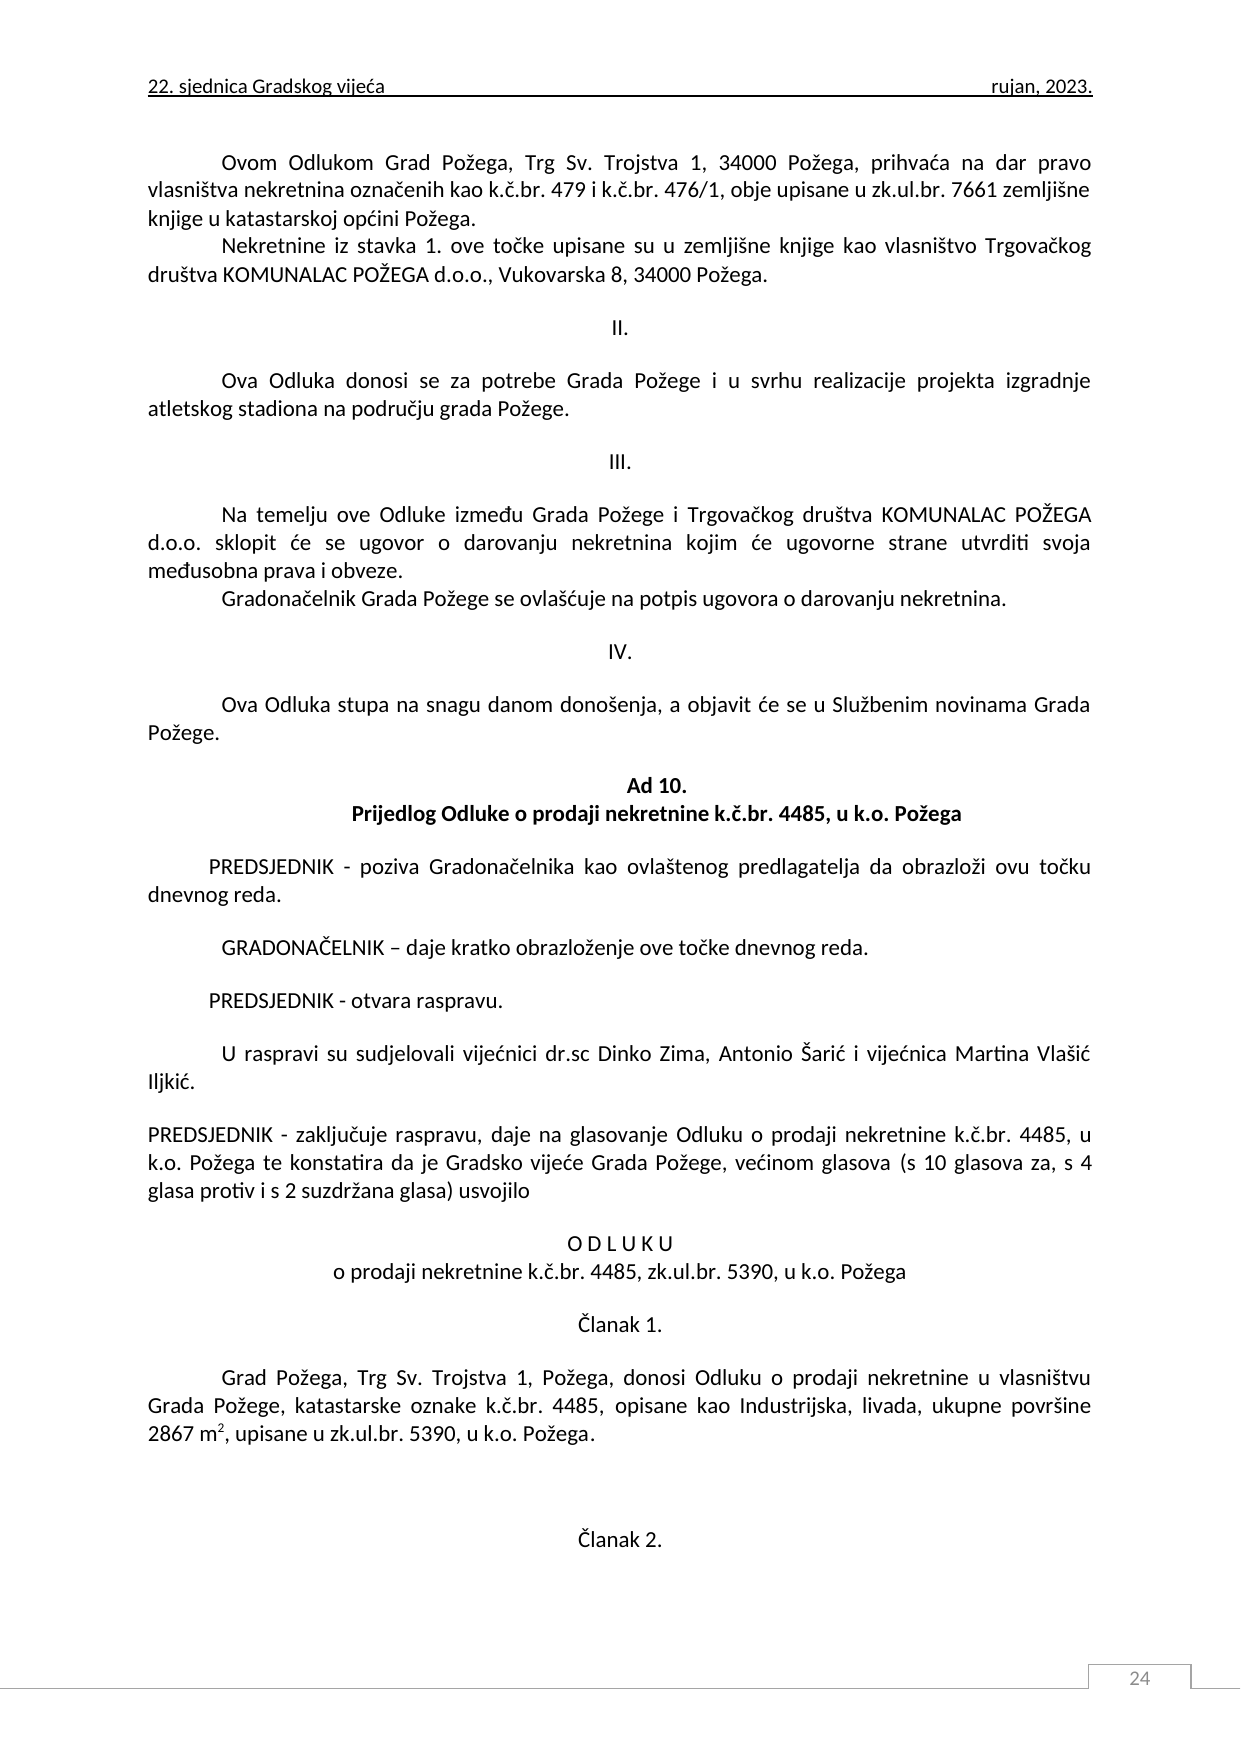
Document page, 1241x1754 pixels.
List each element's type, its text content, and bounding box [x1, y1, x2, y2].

text Nekretnine iz stavka 1. ove točke upisane su u zemljišne knjige kao vlasništvo Trgovačkog društva KOMUNALAC POŽEGA d.o.o., Vukovarska 8, 34000 Požega. [148, 232, 1093, 288]
text Prijedlog Odluke o prodaji nekretnine k.č.br. 4485, u k.o. Požega [148, 799, 1093, 827]
text U raspravi su sudjelovali vijećnici dr.sc Dinko Zima, Antonio Šarić i vijećnica Martina Vlašić Iljkić. [148, 1039, 1093, 1095]
text Ova Odluka donosi se za potrebe Grada Požege i u svrhu realizacije projekta izgradnje atletskog stadiona na području grada Požege. [148, 366, 1093, 422]
list PREDSJEDNIK - otvara raspravu. [148, 986, 1093, 1014]
text O D L U K U [148, 1229, 1093, 1257]
text IV. [148, 637, 1093, 665]
text Članak 2. [148, 1525, 1093, 1553]
text Ad 10. [148, 771, 1093, 799]
text PREDSJEDNIK - zaključuje raspravu, daje na glasovanje Odluku o prodaji nekretnine k.č.br. 4485, u k.o. Požega te konstatira da je Gradsko vijeće Grada Požege, većinom glasova (s 10 glasova za, s 4 glasa protiv i s 2 suzdržana glasa) usvojilo [148, 1120, 1093, 1204]
text Članak 1. [148, 1310, 1093, 1338]
text Na temelju ove Odluke između Grada Požege i Trgovačkog društva KOMUNALAC POŽEGA d.o.o. sklopit će se ugovor o darovanju nekretnina kojim će ugovorne strane utvrditi svoja međusobna prava i obveze. [148, 500, 1093, 584]
text Gradonačelnik Grada Požege se ovlašćuje na potpis ugovora o darovanju nekretnina. [148, 584, 1093, 612]
text Grad Požega, Trg Sv. Trojstva 1, Požega, donosi Odluku o prodaji nekretnine u vlasništvu Grada Požege, katastarske oznake k.č.br. 4485, opisane kao Industrijska, livada, ukupne površine 2867 m2, upisane u zk.ul.br. 5390, u k.o. Požega. [148, 1363, 1092, 1447]
text Ova Odluka stupa na snagu danom donošenja, a objavit će se u Službenim novinama Grada Požege. [148, 690, 1093, 746]
text II. [148, 313, 1093, 341]
list PREDSJEDNIK - poziva Gradonačelnika kao ovlaštenog predlagatelja da obrazloži ovu točku dnevnog reda. [148, 852, 1093, 908]
text III. [148, 447, 1093, 475]
text Ovom Odlukom Grad Požega, Trg Sv. Trojstva 1, 34000 Požega, prihvaća na dar pravo vlasništva nekretnina označenih kao k.č.br. 479 i k.č.br. 476/1, obje upisane u zk.ul.br. 7661 zemljišne knjige u katastarskoj općini Požega. [148, 148, 1093, 232]
text o prodaji nekretnine k.č.br. 4485, zk.ul.br. 5390, u k.o. Požega [148, 1257, 1093, 1285]
text GRADONAČELNIK – daje kratko obrazloženje ove točke dnevnog reda. [148, 933, 1093, 961]
